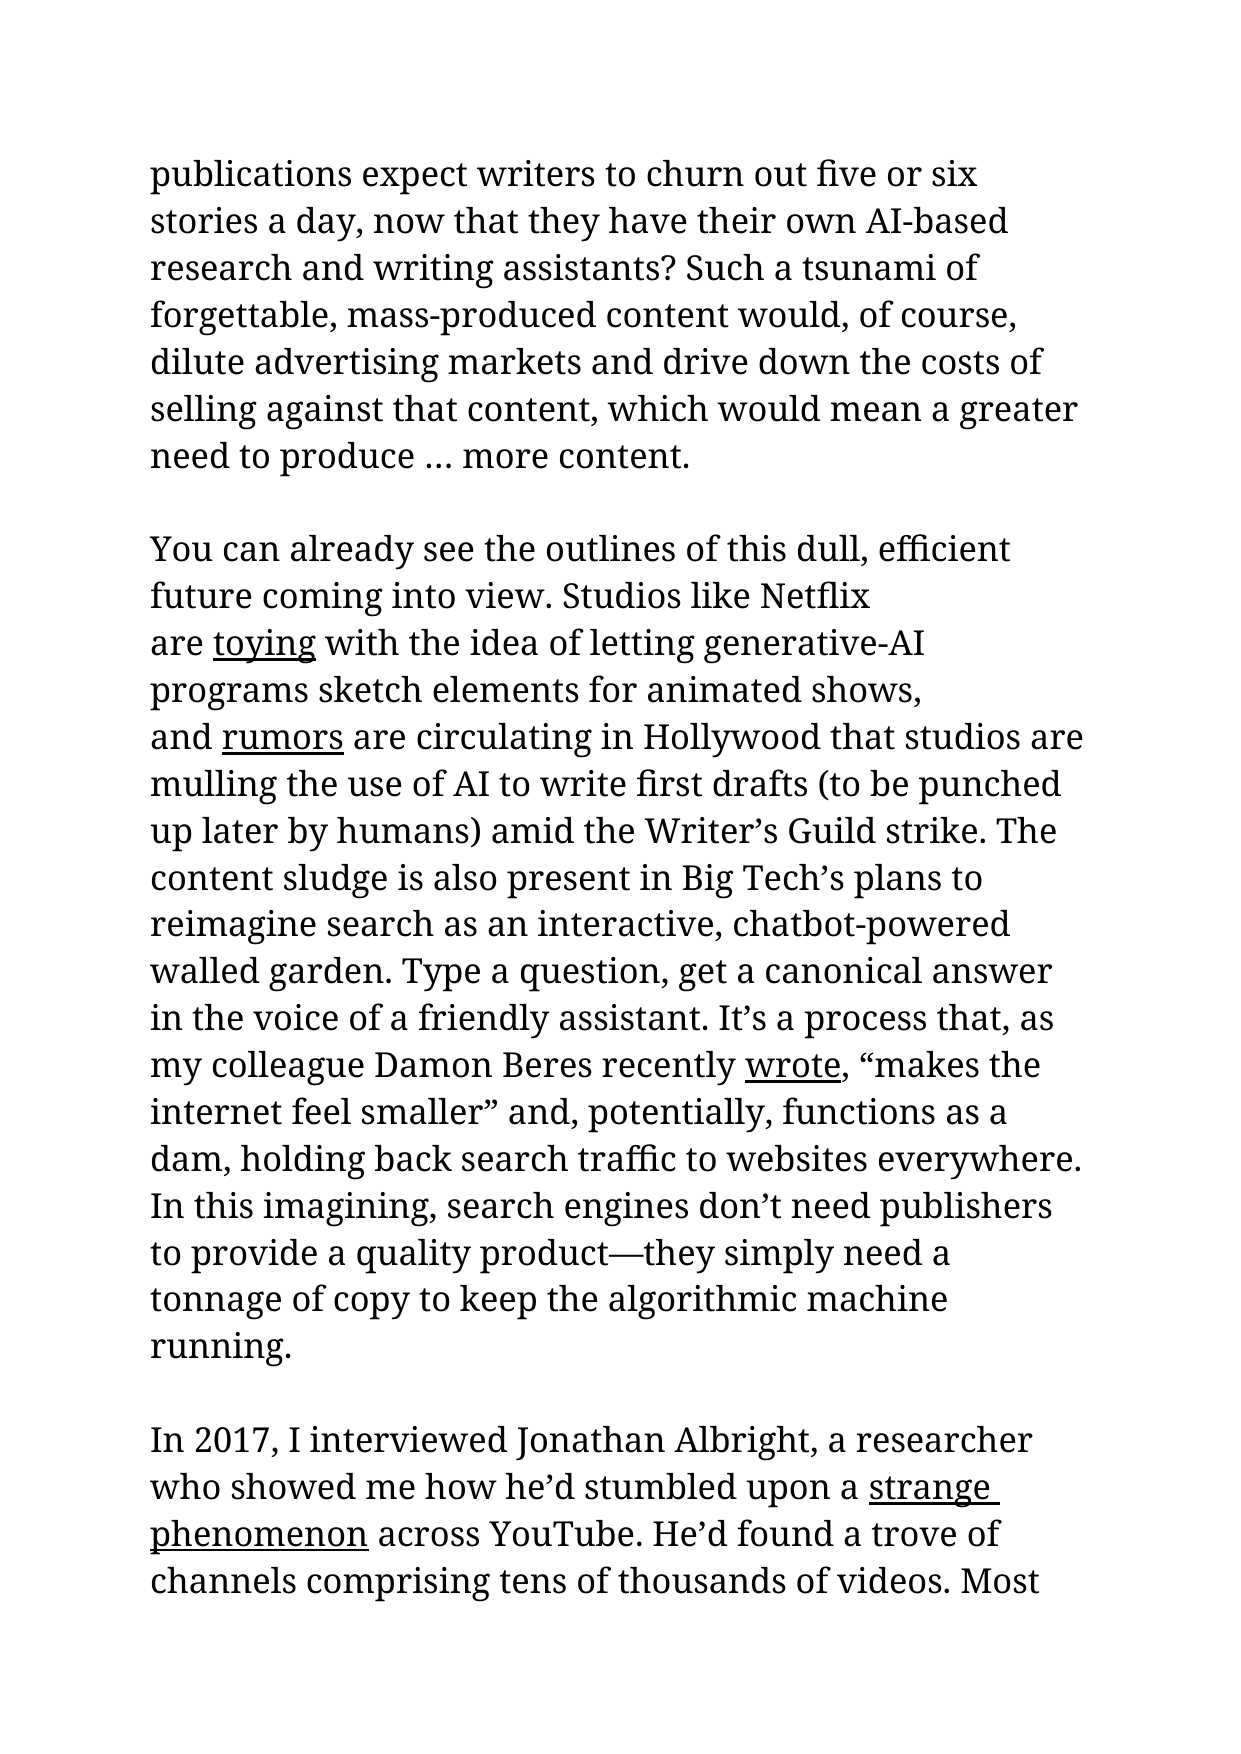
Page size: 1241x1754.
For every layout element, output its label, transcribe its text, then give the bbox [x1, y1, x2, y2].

text You can already see the outlines of this dull, efficient future coming into view. Studios like Netflix are toying with the idea of letting generative-AI programs sketch elements for animated shows, and rumors are circulating in Hollywood that studios are mulling the use of AI to write first drafts (to be punched up later by humans) amid the Writer’s Guild strike. The content sludge is also present in Big Tech’s plans to reimagine search as an interactive, chatbot-powered walled garden. Type a question, get a canonical answer in the voice of a friendly assistant. It’s a process that, as my colleague Damon Beres recently wrote, “makes the internet feel smaller” and, potentially, functions as a dam, holding back search traffic to websites everywhere. In this imagining, search engines don’t need publishers to provide a quality product—they simply need a tonnage of copy to keep the algorithmic machine running. [150, 525, 1090, 1369]
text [150, 150, 1090, 478]
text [150, 1416, 1090, 1603]
